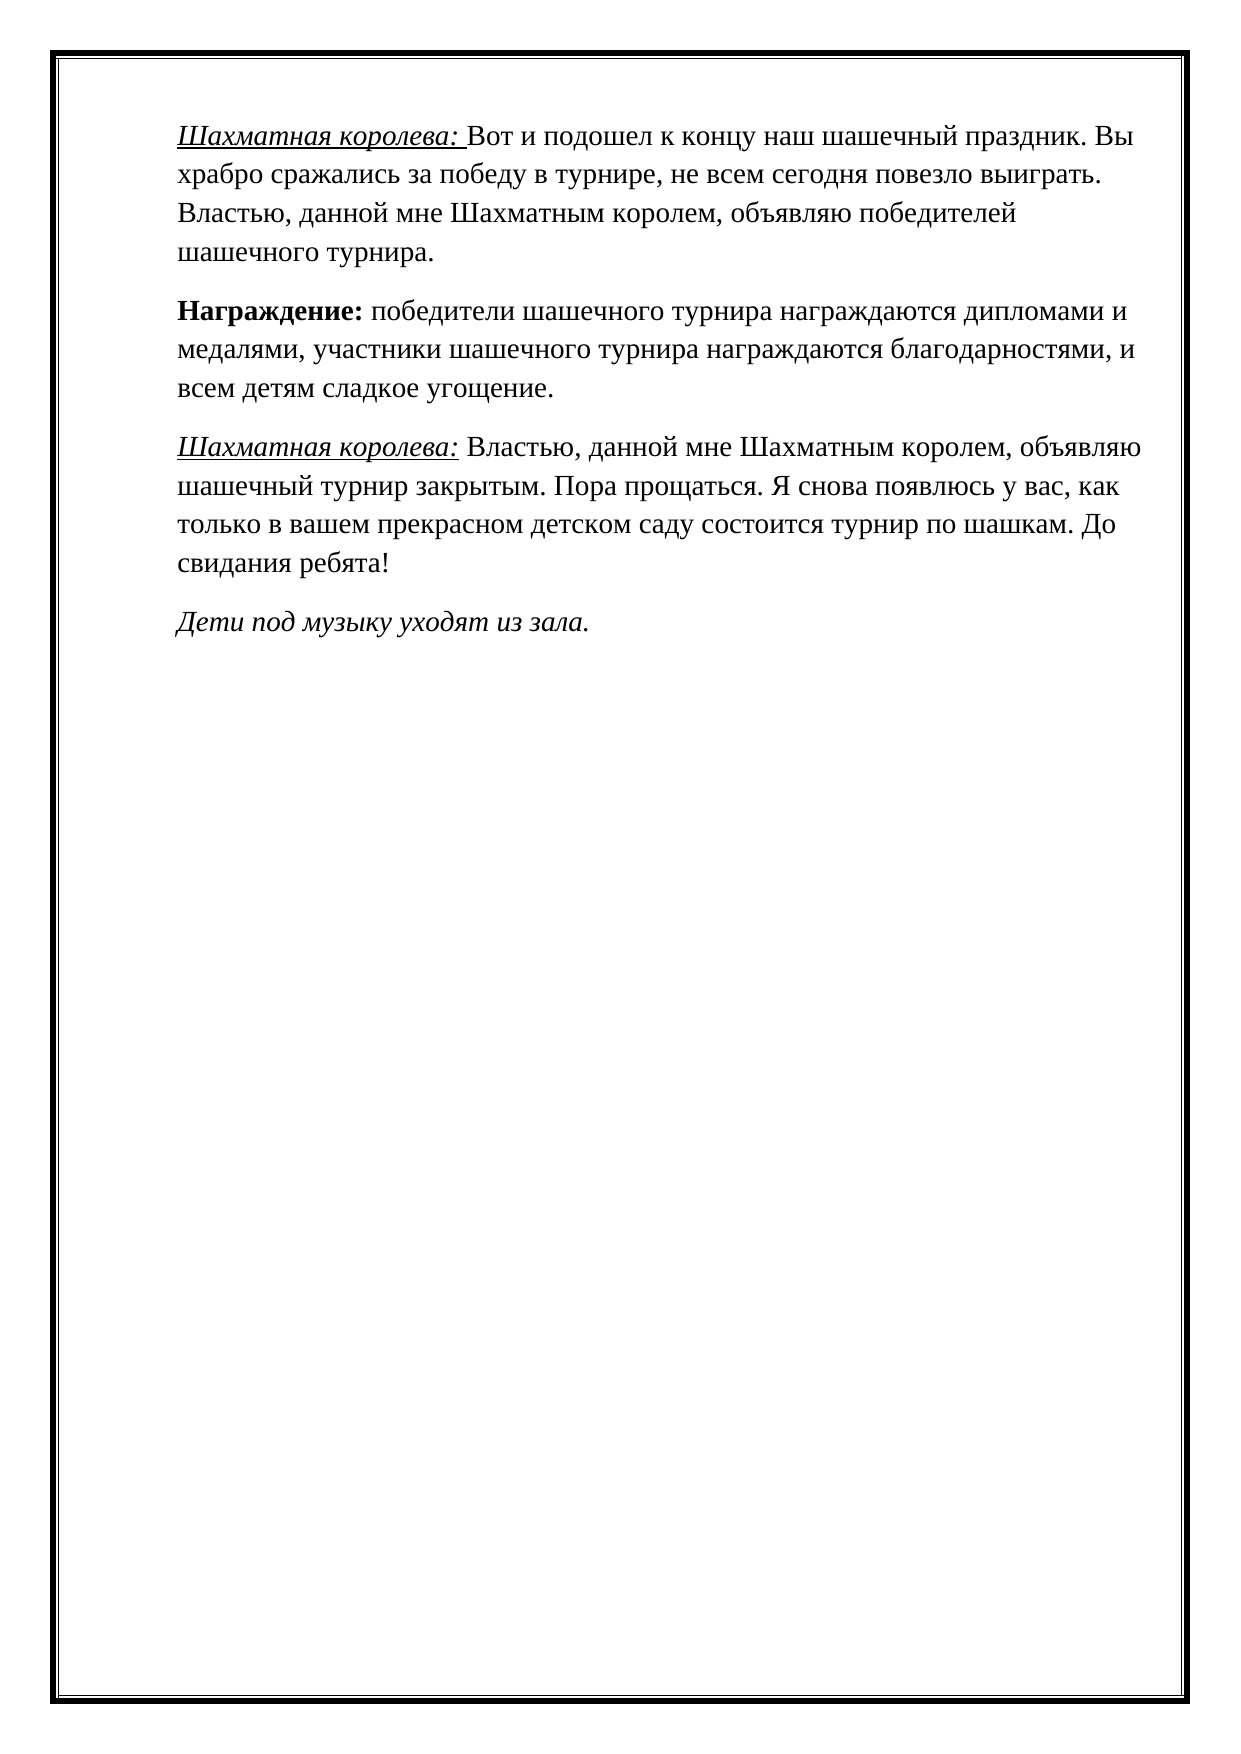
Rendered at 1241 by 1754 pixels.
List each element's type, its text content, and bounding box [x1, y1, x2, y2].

text Шахматная королева: Вот и подошел к концу наш шашечный праздник. Вы храбро сражались за победу в турнире, не всем сегодня повезло выиграть. Властью, данной мне Шахматным королем, объявляю победителей шашечного турнира. [177, 118, 1152, 267]
text Шахматная королева: Властью, данной мне Шахматным королем, объявляю шашечный турнир закрытым. Пора прощаться. Я снова появлюсь у вас, как только в вашем прекрасном детском саду состоится турнир по шашкам. До свидания ребята! [177, 429, 1152, 579]
text Награждение: победители шашечного турнира награждаются дипломами и медалями, участники шашечного турнира награждаются благодарностями, и всем детям сладкое угощение. [177, 293, 1152, 404]
text Дети под музыку уходят из зала. [177, 604, 1152, 638]
